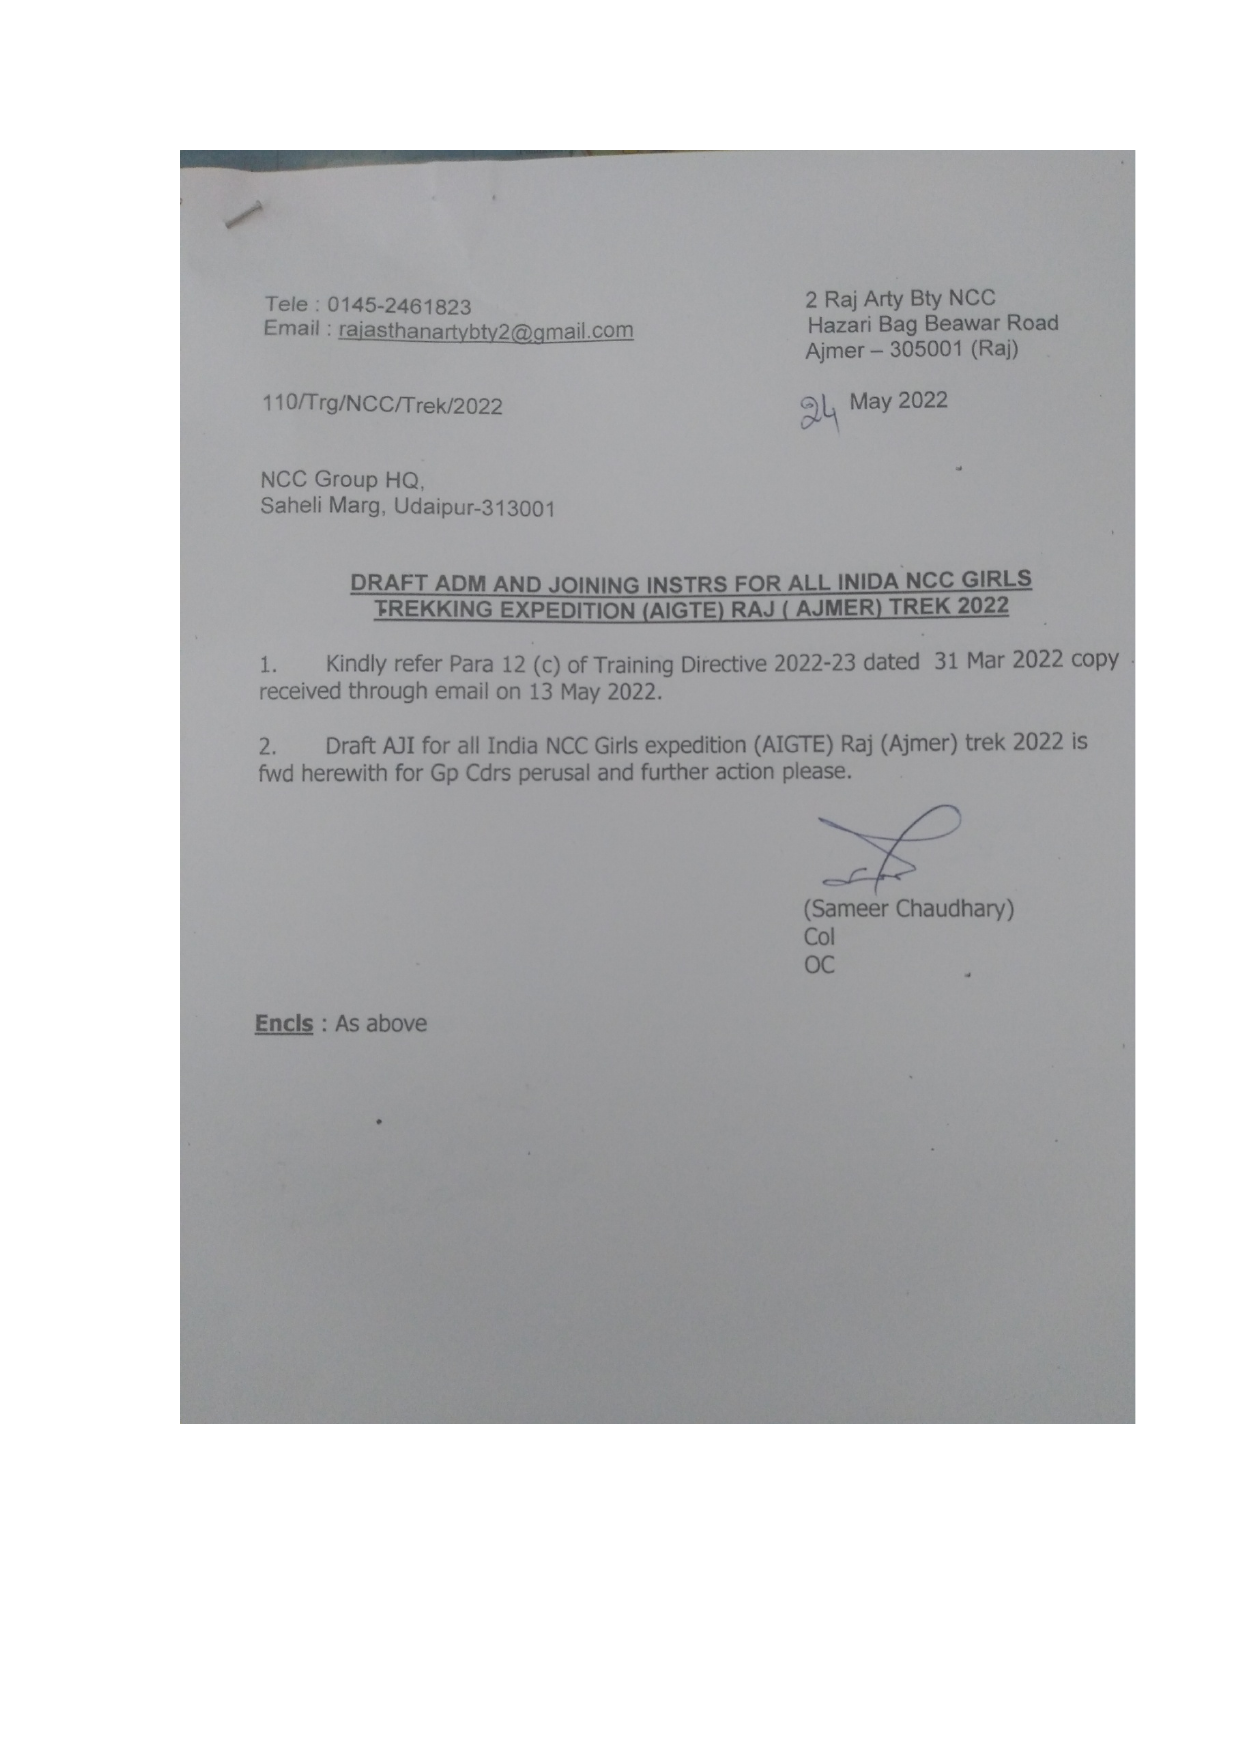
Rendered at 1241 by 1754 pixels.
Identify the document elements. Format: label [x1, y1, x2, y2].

picture [180, 150, 1136, 1424]
